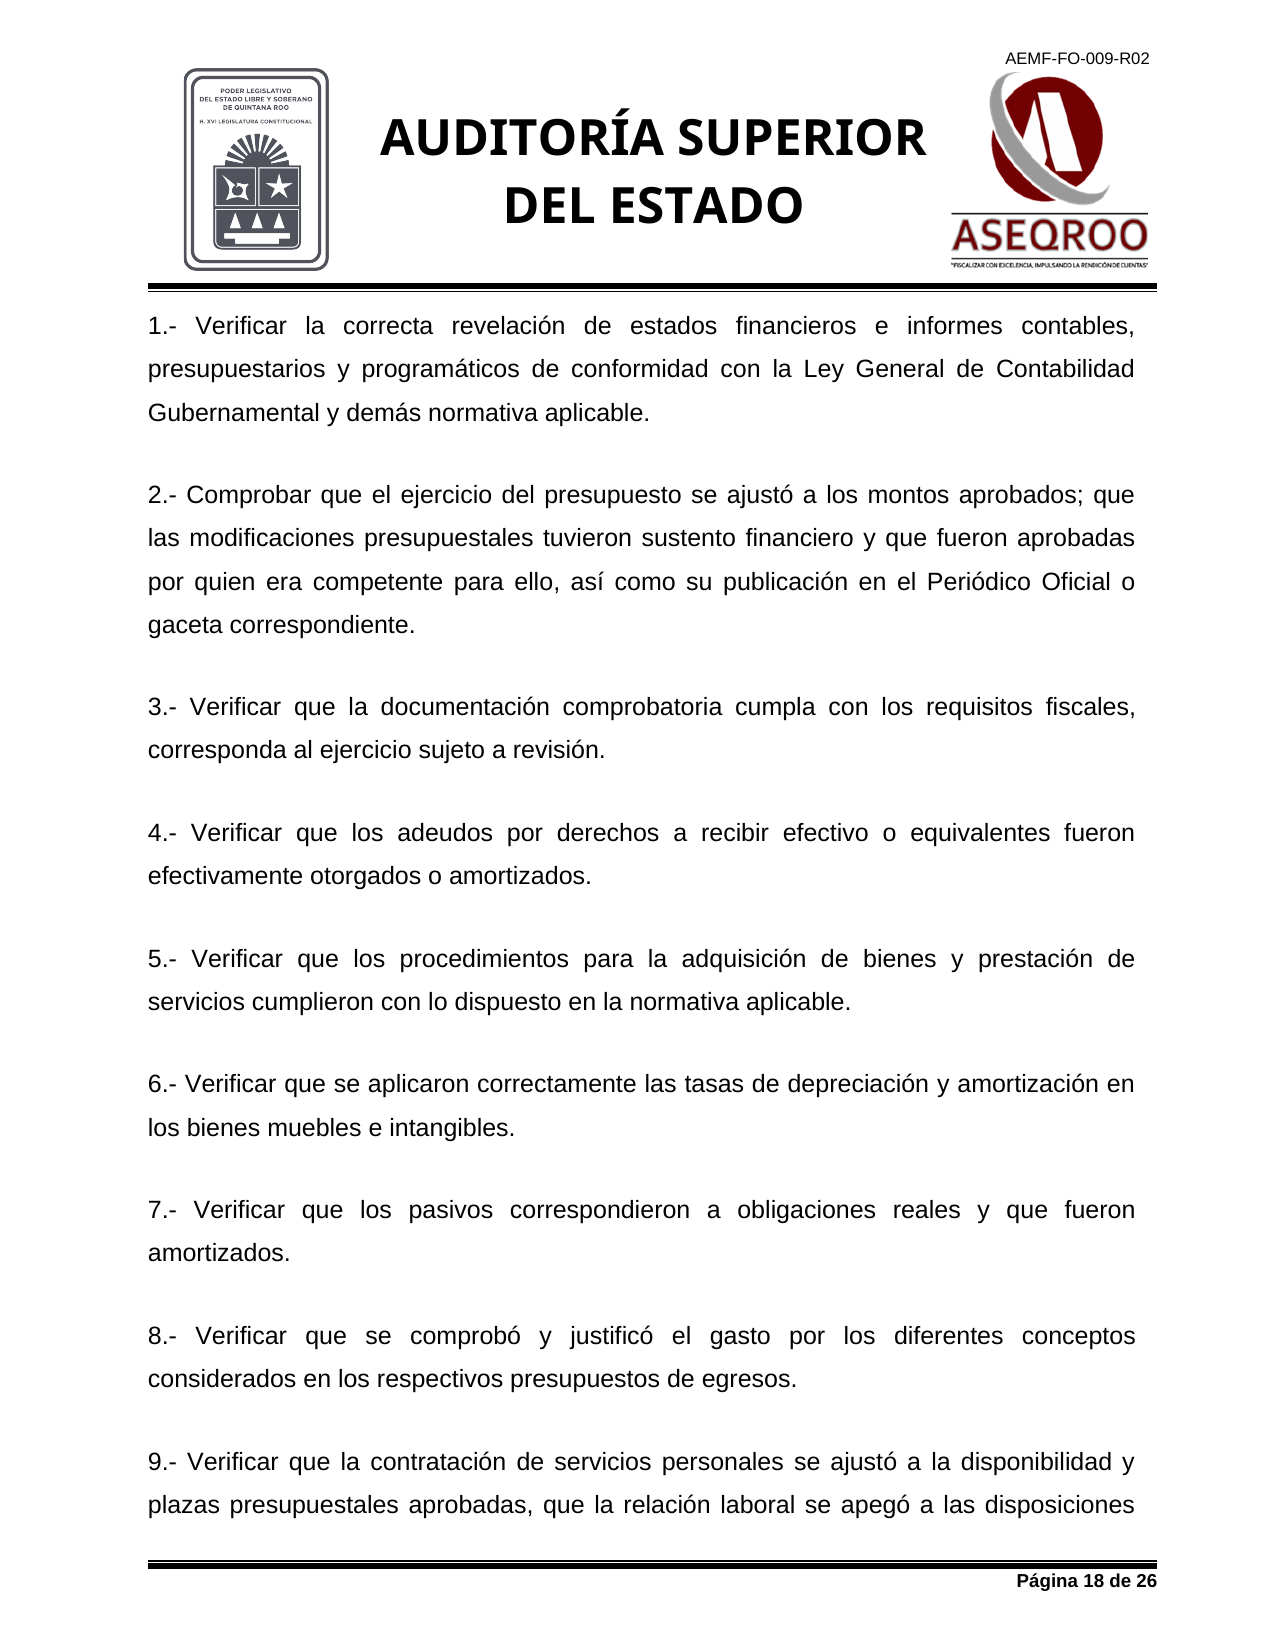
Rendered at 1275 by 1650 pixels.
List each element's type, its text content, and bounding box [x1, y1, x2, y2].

text 8.- Verificar que se comprobó y justificó el gasto por los diferentes conceptos considerados en los respectivos presupuestos de egresos. [148, 1321, 1137, 1393]
text 2.- Comprobar que el ejercicio del presupuesto se ajustó a los montos aprobados; que las modificaciones presupuestales tuvieron sustento financiero y que fueron aprobadas por quien era competente para ello, así como su publicación en el Periódico Oficial o gaceta correspondiente. [148, 480, 1137, 638]
text 4.- Verificar que los adeudos por derechos a recibir efectivo o equivalentes fueron efectivamente otorgados o amortizados. [148, 818, 1137, 890]
text 3.- Verificar que la documentación comprobatoria cumpla con los requisitos fiscales, corresponda al ejercicio sujeto a revisión. [148, 692, 1137, 764]
text 6.- Verificar que se aplicaron correctamente las tasas de depreciación y amortización en los bienes muebles e intangibles. [148, 1069, 1137, 1141]
text 1.- Verificar la correcta revelación de estados financieros e informes contables, presupuestarios y programáticos de conformidad con la Ley General de Contabilidad Gubernamental y demás normativa aplicable. [148, 311, 1137, 426]
picture [951, 72, 1148, 268]
text 7.- Verificar que los pasivos correspondieron a obligaciones reales y que fueron amortizados. [148, 1195, 1137, 1267]
text 5.- Verificar que los procedimientos para la adquisición de bienes y prestación de servicios cumplieron con lo dispuesto en la normativa aplicable. [148, 944, 1137, 1016]
picture [183, 68, 329, 271]
